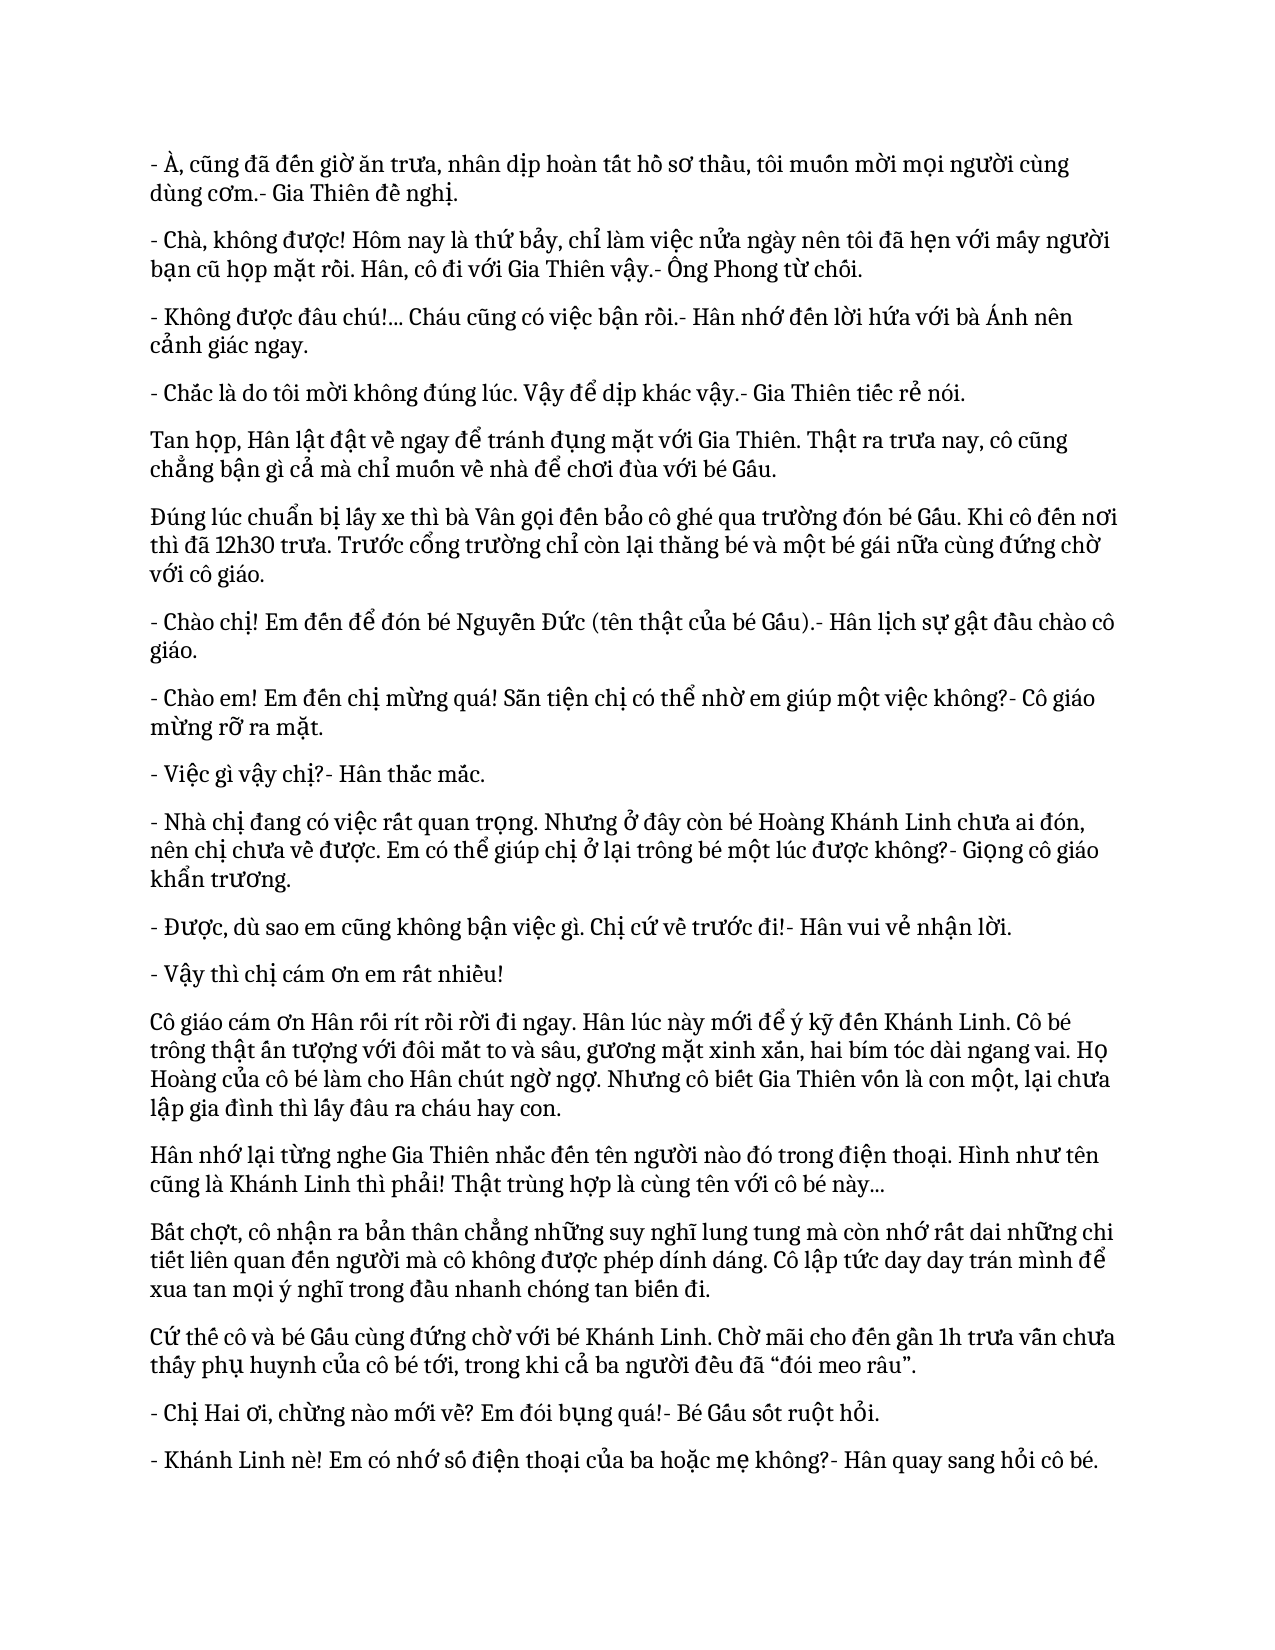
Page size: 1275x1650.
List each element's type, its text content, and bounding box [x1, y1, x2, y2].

text - Chào em! Em đến chị mừng quá! Sẵn tiện chị có thể nhờ em giúp một việc không?- Cô giáo mừng rỡ ra mặt. [150, 684, 1125, 741]
text Cô giáo cám ơn Hân rối rít rồi rời đi ngay. Hân lúc này mới để ý kỹ đến Khánh Linh. Cô bé trông thật ấn tượng với đôi mắt to và sâu, gương mặt xinh xắn, hai bím tóc dài ngang vai. Họ Hoàng của cô bé làm cho Hân chút ngờ ngợ. Nhưng cô biết Gia Thiên vốn là con một, lại chưa lập gia đình thì lấy đâu ra cháu hay con. [150, 1007, 1125, 1122]
text Bất chợt, cô nhận ra bản thân chẳng những suy nghĩ lung tung mà còn nhớ rất dai những chi tiết liên quan đến người mà cô không được phép dính dáng. Cô lập tức day day trán mình để xua tan mọi ý nghĩ trong đầu nhanh chóng tan biến đi. [150, 1217, 1125, 1304]
text - Chào chị! Em đến để đón bé Nguyễn Đức (tên thật của bé Gấu).- Hân lịch sự gật đầu chào cô giáo. [150, 607, 1125, 665]
text - Nhà chị đang có việc rất quan trọng. Nhưng ở đây còn bé Hoàng Khánh Linh chưa ai đón, nên chị chưa về được. Em có thể giúp chị ở lại trông bé một lúc được không?- Giọng cô giáo khẩn trương. [150, 807, 1125, 894]
text - Chị Hai ơi, chừng nào mới về? Em đói bụng quá!- Bé Gấu sốt ruột hỏi. [150, 1399, 1125, 1427]
text - Chà, không được! Hôm nay là thứ bảy, chỉ làm việc nửa ngày nên tôi đã hẹn với mấy người bạn cũ họp mặt rồi. Hân, cô đi với Gia Thiên vậy.- Ông Phong từ chối. [150, 226, 1125, 284]
text - À, cũng đã đến giờ ăn trưa, nhân dịp hoàn tất hồ sơ thầu, tôi muốn mời mọi người cùng dùng cơm.- Gia Thiên đề nghị. [150, 150, 1125, 207]
text - Vậy thì chị cám ơn em rất nhiều! [150, 960, 1125, 989]
text - Chắc là do tôi mời không đúng lúc. Vậy để dịp khác vậy.- Gia Thiên tiếc rẻ nói. [150, 379, 1125, 407]
text - Được, dù sao em cũng không bận việc gì. Chị cứ về trước đi!- Hân vui vẻ nhận lời. [150, 912, 1125, 941]
text - Khánh Linh nè! Em có nhớ số điện thoại của ba hoặc mẹ không?- Hân quay sang hỏi cô bé. [150, 1446, 1125, 1475]
text Hân nhớ lại từng nghe Gia Thiên nhắc đến tên người nào đó trong điện thoại. Hình như tên cũng là Khánh Linh thì phải! Thật trùng hợp là cùng tên với cô bé này... [150, 1141, 1125, 1199]
text Tan họp, Hân lật đật về ngay để tránh đụng mặt với Gia Thiên. Thật ra trưa nay, cô cũng chẳng bận gì cả mà chỉ muốn về nhà để chơi đùa với bé Gấu. [150, 426, 1125, 484]
text - Không được đâu chú!... Cháu cũng có việc bận rồi.- Hân nhớ đến lời hứa với bà Ánh nên cảnh giác ngay. [150, 302, 1125, 360]
text Đúng lúc chuẩn bị lấy xe thì bà Vân gọi đến bảo cô ghé qua trường đón bé Gấu. Khi cô đến nơi thì đã 12h30 trưa. Trước cổng trường chỉ còn lại thằng bé và một bé gái nữa cùng đứng chờ với cô giáo. [150, 502, 1125, 589]
text - Việc gì vậy chị?- Hân thắc mắc. [150, 760, 1125, 789]
text Cứ thế cô và bé Gấu cùng đứng chờ với bé Khánh Linh. Chờ mãi cho đến gần 1h trưa vẫn chưa thấy phụ huynh của cô bé tới, trong khi cả ba người đều đã “đói meo râu”. [150, 1322, 1125, 1380]
